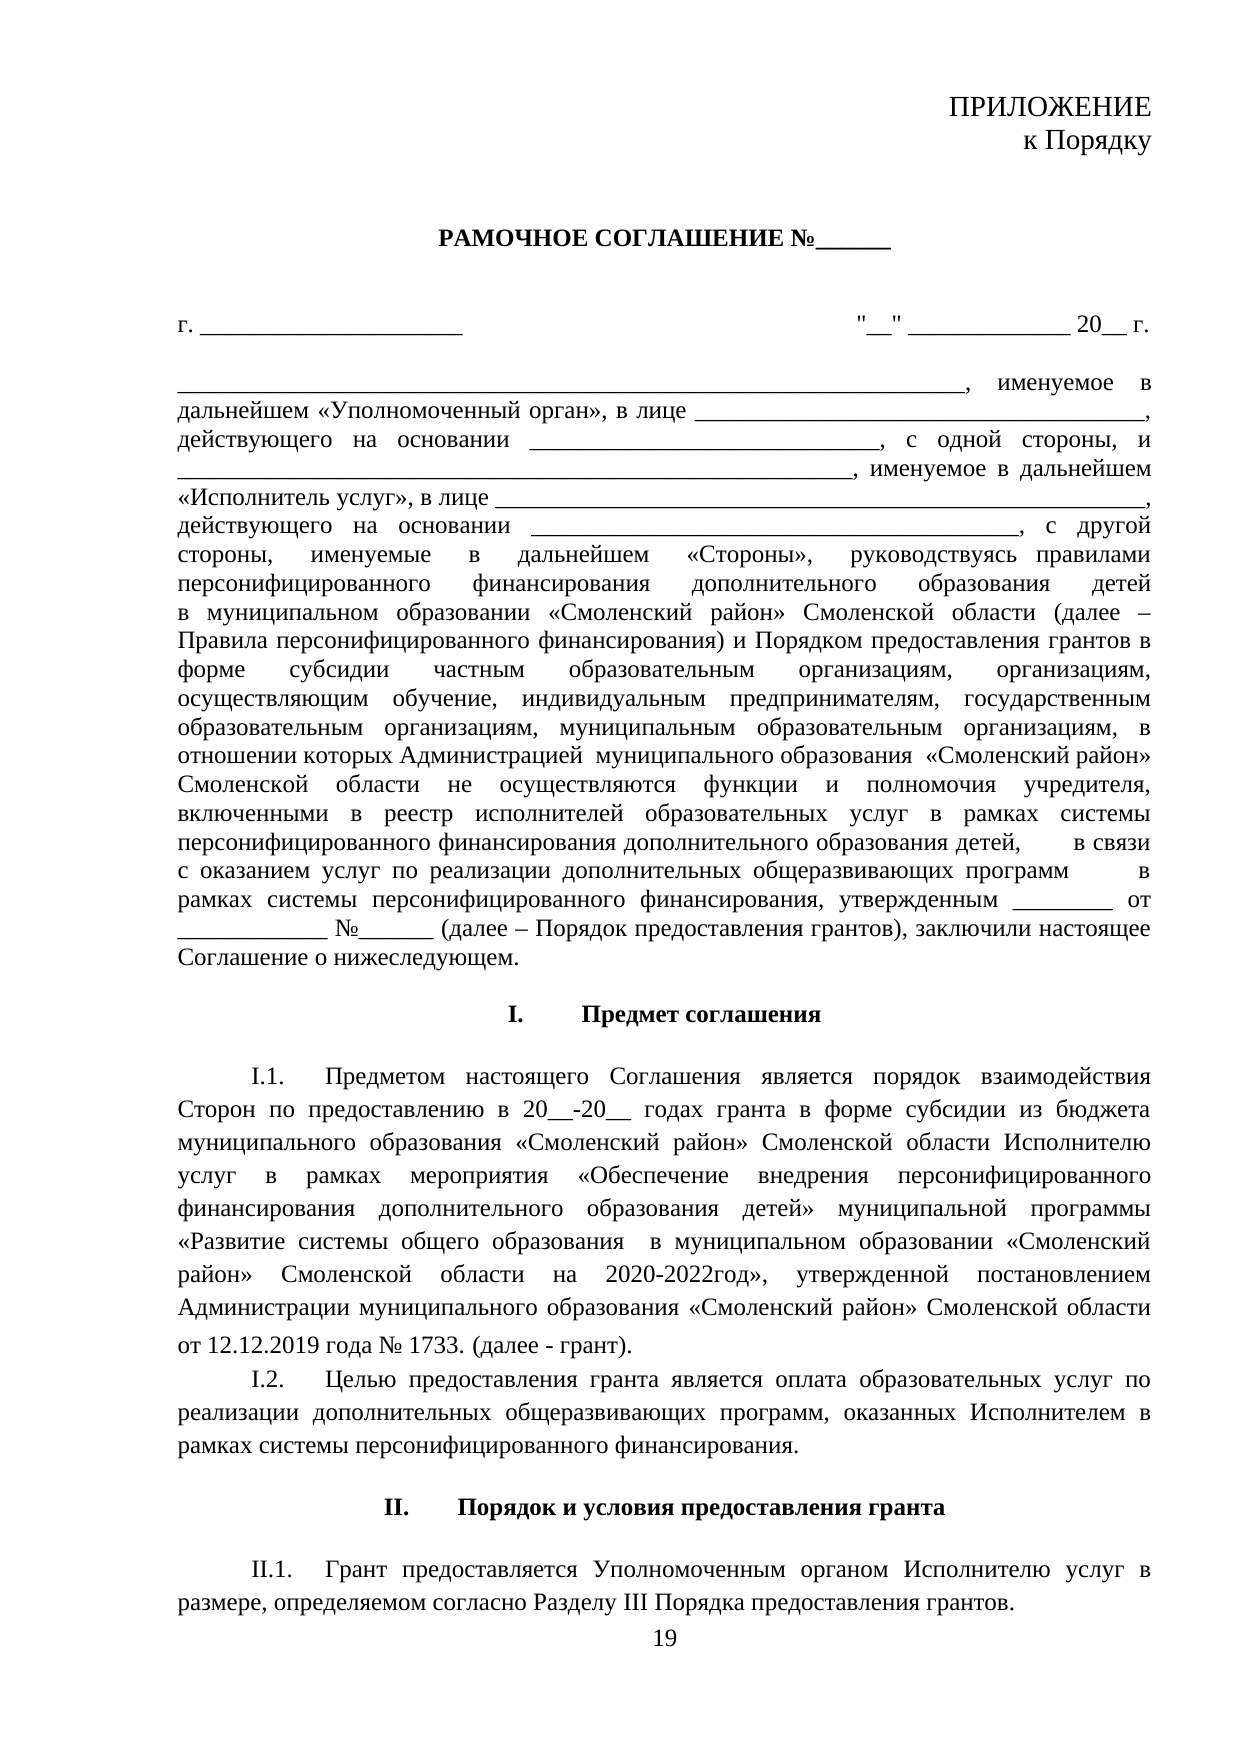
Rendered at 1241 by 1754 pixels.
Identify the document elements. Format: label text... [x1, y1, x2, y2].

list Грант предоставляется Уполномоченным органом Исполнителю услуг в размере, определяемом согласно Разделу III Порядка предоставления грантов. [177, 1554, 1152, 1616]
list Целью предоставления гранта является оплата образовательных услуг по реализации дополнительных общеразвивающих программ, оказанных Исполнителем в рамках системы персонифицированного финансирования. [177, 1364, 1152, 1459]
text _______________________________________________________________, именуемое в дальнейшем «Уполномоченный орган», в лице ____________________________________, действующего на основании ____________________________, с одной стороны, и ______________________________________________________, именуемое в дальнейшем «Исполнитель услуг», в лице ____________________________________________________, действующего на основании _______________________________________, с другой стороны, именуемые в дальнейшем «Стороны», руководствуясь правилами персонифицированного финансирования дополнительного образования детей в муниципальном образовании «Смоленский район» Смоленской области (далее – Правила персонифицированного финансирования) и Порядком предоставления грантов в форме субсидии частным образовательным организациям, организациям, осуществляющим обучение, индивидуальным предпринимателям, государственным образовательным организациям, муниципальным образовательным организациям, в отношении которых Администрацией муниципального образования «Смоленский район» Смоленской области не осуществляются функции и полномочия учредителя, включенными в реестр исполнителей образовательных услуг в рамках системы персонифицированного финансирования дополнительного образования детей, в связи с оказанием услуг по реализации дополнительных общеразвивающих программ в рамках системы персонифицированного финансирования, утвержденным ________ от ____________ №______ (далее – Порядок предоставления грантов), заключили настоящее Соглашение о нижеследующем. [177, 367, 1152, 970]
list Предметом настоящего Соглашения является порядок взаимодействия Сторон по предоставлению в 20__-20__ годах гранта в форме субсидии из бюджета муниципального образования «Смоленский район» Смоленской области Исполнителю услуг в рамках мероприятия «Обеспечение внедрения персонифицированного финансирования дополнительного образования детей» муниципальной программы «Развитие системы общего образования в муниципальном образовании «Смоленский район» Смоленской области на 2020-2022год», утвержденной постановлением Администрации муниципального образования «Смоленский район» Смоленской области от 12.12.2019 года № 1733. (далее - грант). [177, 1061, 1152, 1359]
text ПРИЛОЖЕНИЕ [177, 89, 1152, 122]
text к Порядку [177, 122, 1152, 156]
list Предмет соглашения [177, 999, 1152, 1028]
title РАМОЧНОЕ СОГЛАШЕНИЕ №______ [177, 223, 1152, 252]
text г. _____________________ "__" _____________ 20__ г. [177, 309, 1152, 338]
list Порядок и условия предоставления гранта [177, 1492, 1152, 1521]
